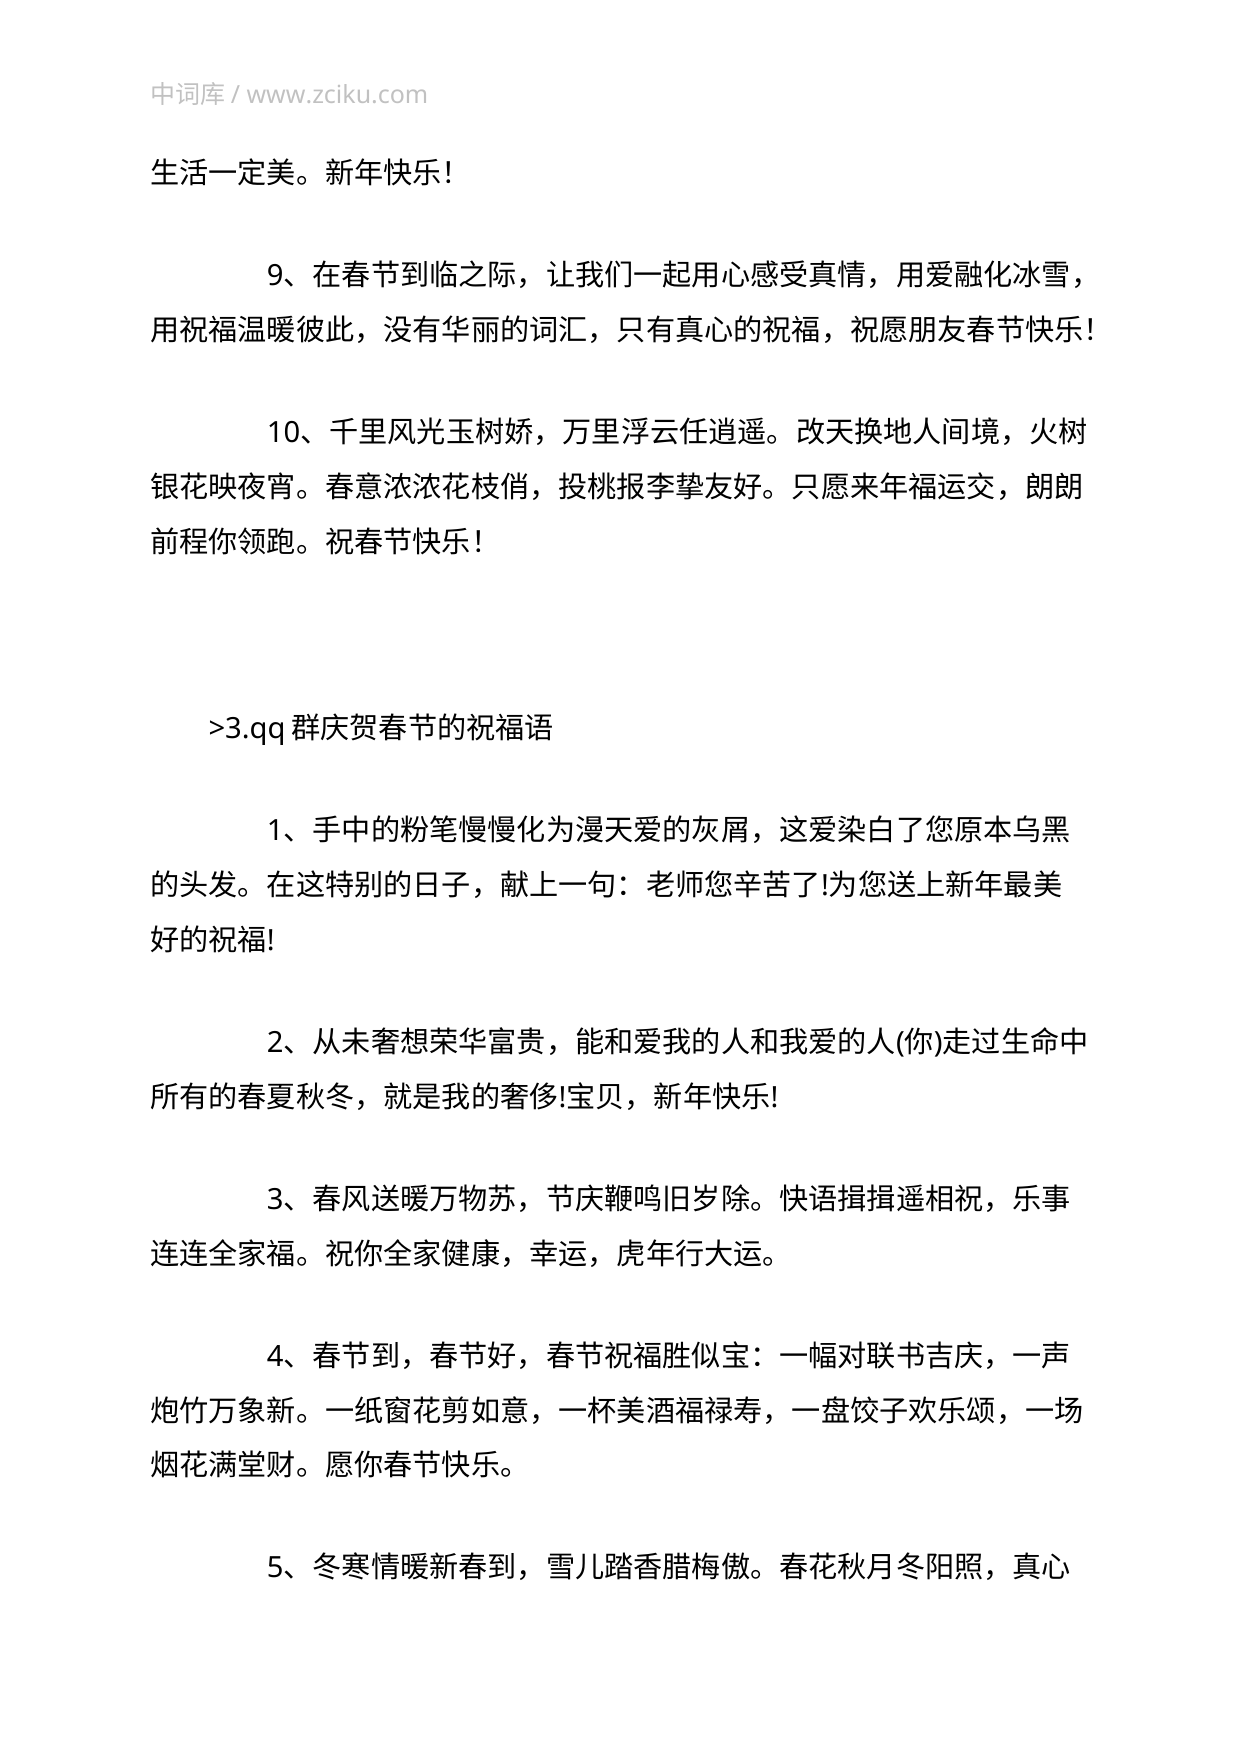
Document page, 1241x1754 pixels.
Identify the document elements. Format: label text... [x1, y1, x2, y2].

text 2、从未奢想荣华富贵，能和爱我的人和我爱的人(你)走过生命中所有的春夏秋冬，就是我的奢侈!宝贝，新年快乐! [150, 1018, 1090, 1116]
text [150, 1544, 1090, 1586]
text >3.qq群庆贺春节的祝福语 [150, 704, 1090, 747]
text 10、千里风光玉树娇，万里浮云任逍遥。改天换地人间境，火树银花映夜宵。春意浓浓花枝俏，投桃报李挚友好。只愿来年福运交，朗朗前程你领跑。祝春节快乐！ [150, 408, 1090, 561]
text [150, 150, 1090, 192]
text 4、春节到，春节好，春节祝福胜似宝：一幅对联书吉庆，一声炮竹万象新。一纸窗花剪如意，一杯美酒福禄寿，一盘饺子欢乐颂，一场烟花满堂财。愿你春节快乐。 [150, 1332, 1090, 1484]
text 3、春风送暖万物苏，节庆鞭鸣旧岁除。快语揖揖遥相祝，乐事连连全家福。祝你全家健康，幸运，虎年行大运。 [150, 1175, 1090, 1273]
text 1、手中的粉笔慢慢化为漫天爱的灰屑，这爱染白了您原本乌黑的头发。在这特别的日子，献上一句：老师您辛苦了!为您送上新年最美好的祝福! [150, 806, 1090, 959]
text 9、在春节到临之际，让我们一起用心感受真情，用爱融化冰雪，用祝福温暖彼此，没有华丽的词汇，只有真心的祝福，祝愿朋友春节快乐！ [150, 252, 1090, 349]
